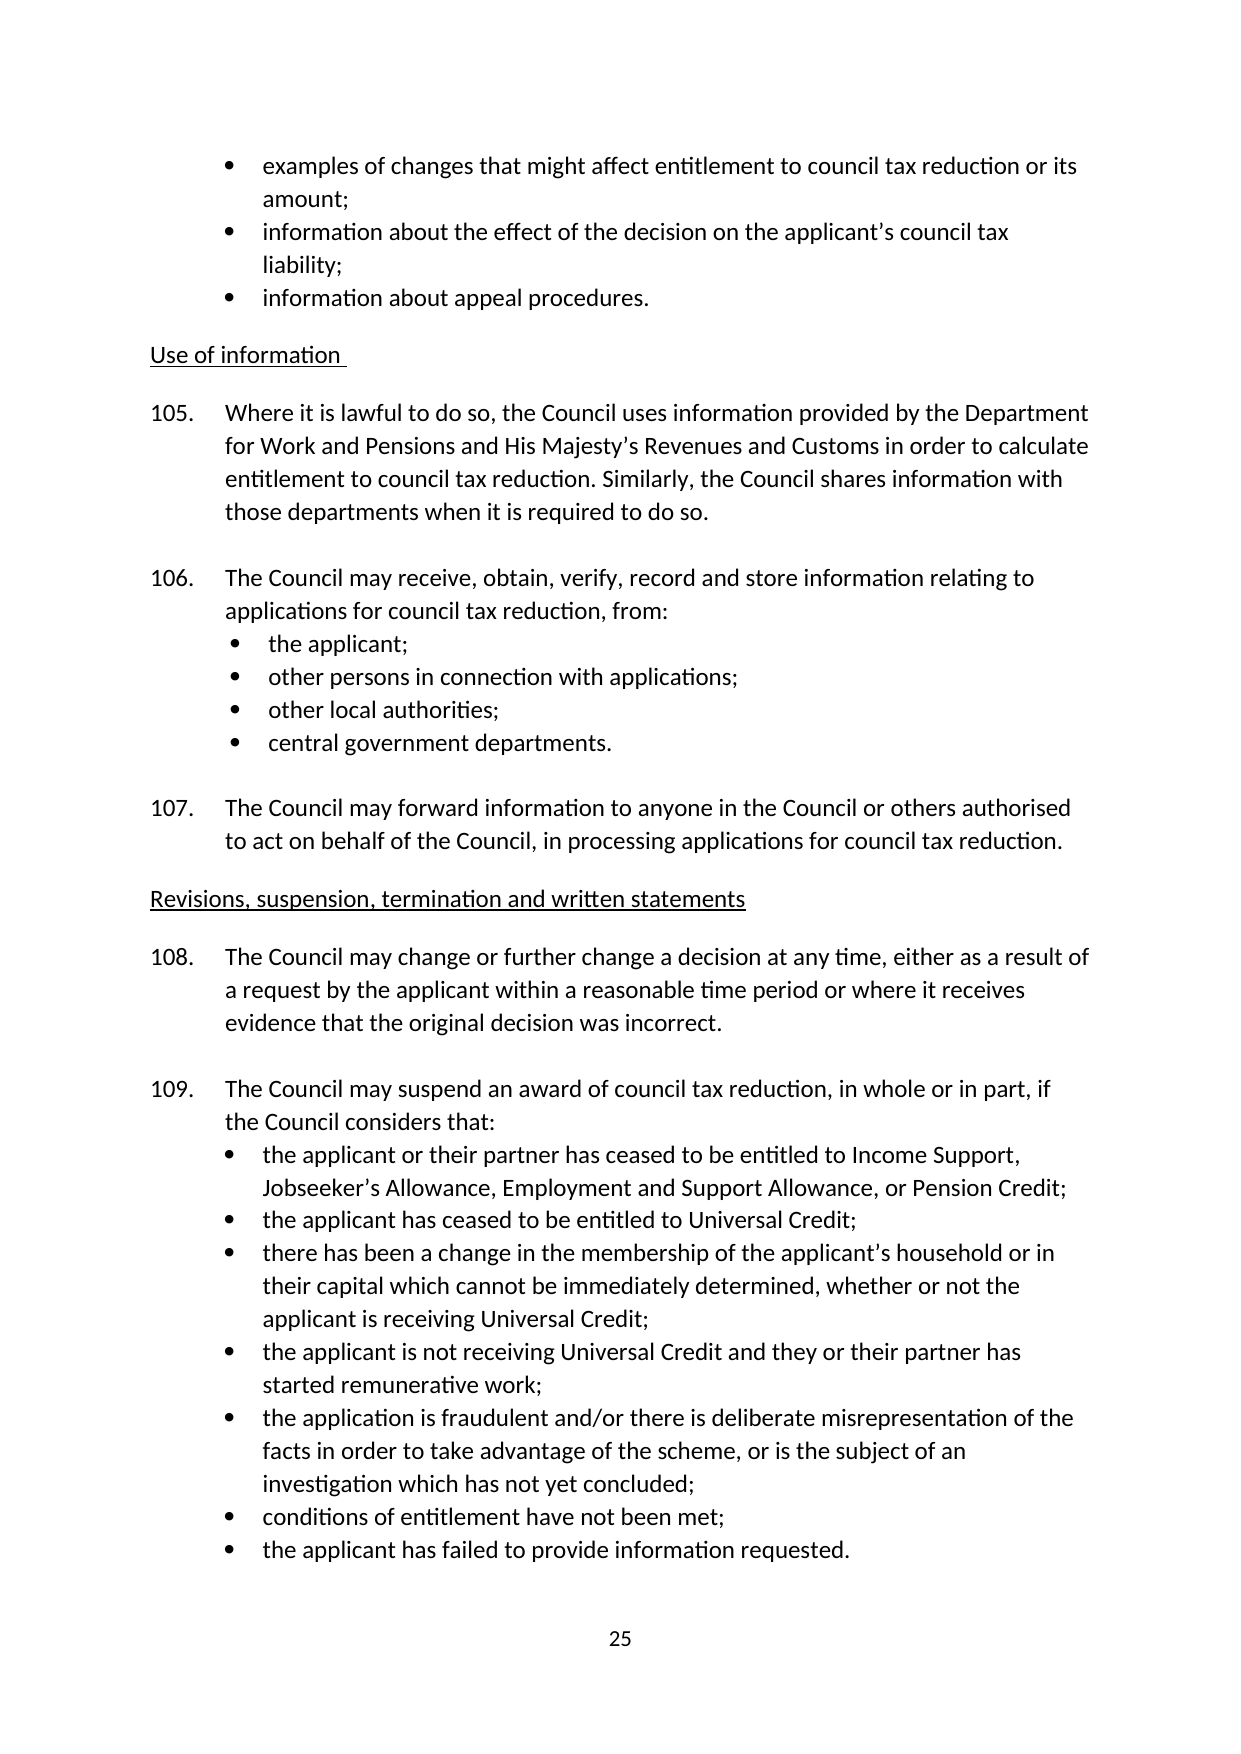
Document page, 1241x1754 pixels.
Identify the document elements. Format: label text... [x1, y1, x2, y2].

list the applicant; [231, 628, 1090, 658]
list the applicant has failed to provide information requested. [225, 1534, 1090, 1564]
list there has been a change in the membership of the applicant’s household or in their capital which cannot be immediately determined, whether or not the applicant is receiving Universal Credit; [225, 1237, 1090, 1334]
list Where it is lawful to do so, the Council uses information provided by the Department for Work and Pensions and His Majesty’s Revenues and Customs in order to calculate entitlement to council tax reduction. Similarly, the Council shares information with those departments when it is required to do so. [150, 397, 1090, 527]
list conditions of entitlement have not been met; [225, 1501, 1090, 1531]
list information about appeal procedures. [225, 282, 1090, 312]
list the applicant has ceased to be entitled to Universal Credit; [225, 1204, 1090, 1235]
list The Council may suspend an award of council tax reduction, in whole or in part, if the Council considers that: [150, 1073, 1090, 1136]
list The Council may receive, obtain, verify, record and store information relating to applications for council tax reduction, from: [150, 562, 1090, 626]
list other persons in connection with applications; [231, 661, 1090, 691]
list examples of changes that might affect entitlement to council tax reduction or its amount; [225, 150, 1090, 213]
subtitle Revisions, suspension, termination and written statements [150, 883, 1090, 914]
subtitle Use of information [150, 339, 1090, 370]
list information about the effect of the decision on the applicant’s council tax liability; [225, 216, 1090, 279]
list the applicant or their partner has ceased to be entitled to Income Support, Jobseeker’s Allowance, Employment and Support Allowance, or Pension Credit; [225, 1139, 1090, 1202]
list The Council may change or further change a decision at any time, either as a result of a request by the applicant within a reasonable time period or where it receives evidence that the original decision was incorrect. [150, 941, 1090, 1038]
list the application is fraudulent and/or there is deliberate misrepresentation of the facts in order to take advantage of the scheme, or is the subject of an investigation which has not yet concluded; [225, 1402, 1090, 1498]
list The Council may forward information to anyone in the Council or others authorised to act on behalf of the Council, in processing applications for council tax reduction. [150, 792, 1090, 856]
list the applicant is not receiving Universal Credit and they or their partner has started remunerative work; [225, 1336, 1090, 1400]
list other local authorities; [231, 694, 1090, 724]
list central government departments. [231, 727, 1090, 757]
